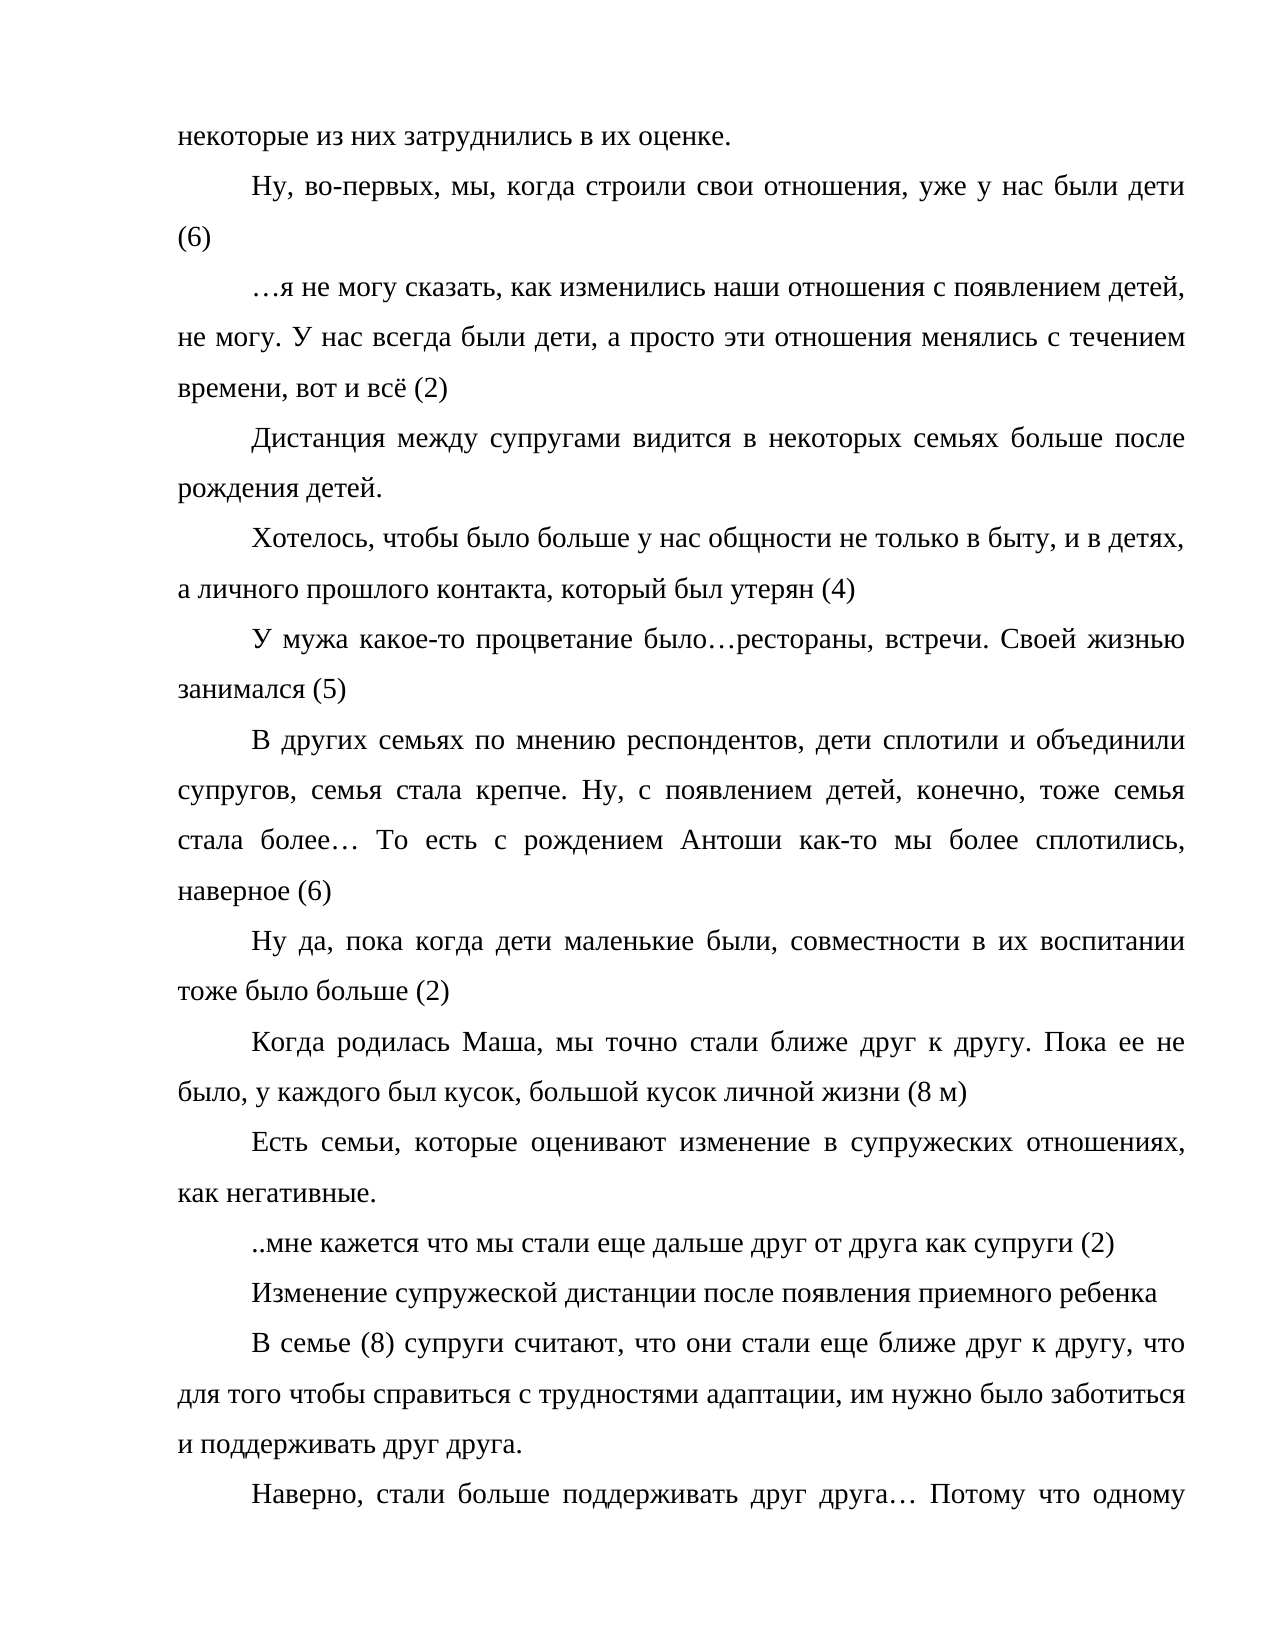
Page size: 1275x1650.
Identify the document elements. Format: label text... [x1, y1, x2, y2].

text Хотелось, чтобы было больше у нас общности не только в быту, и в детях, а личного прошлого контакта, который был утерян (4) [177, 521, 1186, 604]
text Ну да, пока когда дети маленькие были, совместности в их воспитании тоже было больше (2) [177, 923, 1186, 1007]
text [177, 118, 1186, 152]
text Ну, во-первых, мы, когда строили свои отношения, уже у нас были дети (6) [177, 168, 1186, 252]
text Когда родилась Маша, мы точно стали ближе друг к другу. Пока ее не было, у каждого был кусок, большой кусок личной жизни (8 м) [177, 1024, 1186, 1108]
text У мужа какое-то процветание было…рестораны, встречи. Своей жизнью занимался (5) [177, 621, 1186, 705]
text ..мне кажется что мы стали еще дальше друг от друга как супруги (2) [177, 1225, 1186, 1258]
text В семье (8) супруги считают, что они стали еще ближе друг к другу, что для того чтобы справиться с трудностями адаптации, им нужно было заботиться и поддерживать друг друга. [177, 1326, 1186, 1460]
text В других семьях по мнению респондентов, дети сплотили и объединили супругов, семья стала крепче. Ну, с появлением детей, конечно, тоже семья стала более… То есть с рождением Антоши как-то мы более сплотились, наверное (6) [177, 722, 1186, 906]
text Есть семьи, которые оценивают изменение в супружеских отношениях, как негативные. [177, 1124, 1186, 1208]
text Дистанция между супругами видится в некоторых семьях больше после рождения детей. [177, 420, 1186, 504]
text Изменение супружеской дистанции после появления приемного ребенка [177, 1275, 1186, 1309]
text …я не могу сказать, как изменились наши отношения с появлением детей, не могу. У нас всегда были дети, а просто эти отношения менялись с течением времени, вот и всё (2) [177, 269, 1186, 403]
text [177, 1477, 1186, 1510]
